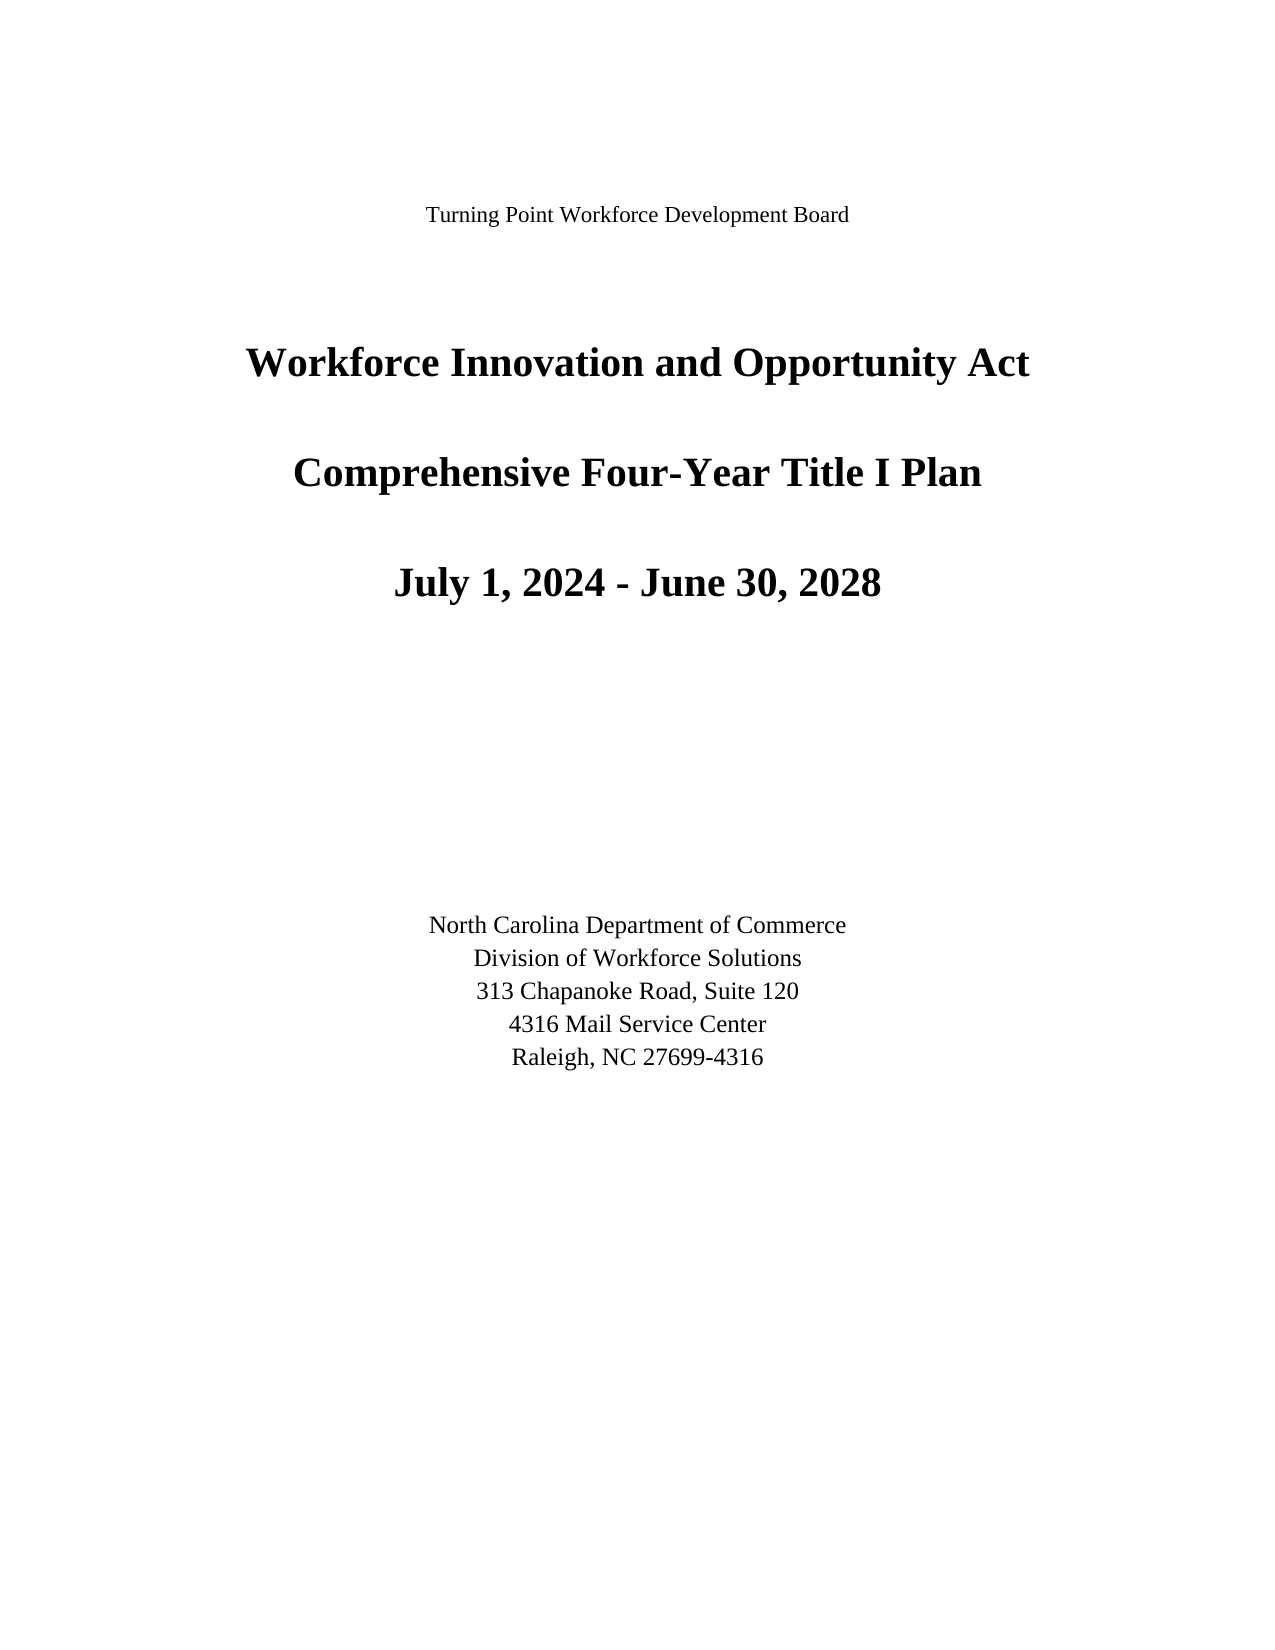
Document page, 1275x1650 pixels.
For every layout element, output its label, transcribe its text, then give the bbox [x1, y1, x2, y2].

text 4316 Mail Service Center [75, 1009, 1200, 1038]
text Raleigh, NC 27699-4316 [75, 1042, 1200, 1071]
text North Carolina Department of Commerce [75, 910, 1200, 939]
text Division of Workforce Solutions [75, 943, 1200, 972]
title Workforce Innovation and Opportunity Act [75, 287, 1200, 385]
text 313 Chapanoke Road, Suite 120 [75, 976, 1200, 1005]
text July 1, 2024 - June 30, 2028 [75, 558, 1200, 606]
text Comprehensive Four-Year Title I Plan [75, 447, 1200, 495]
